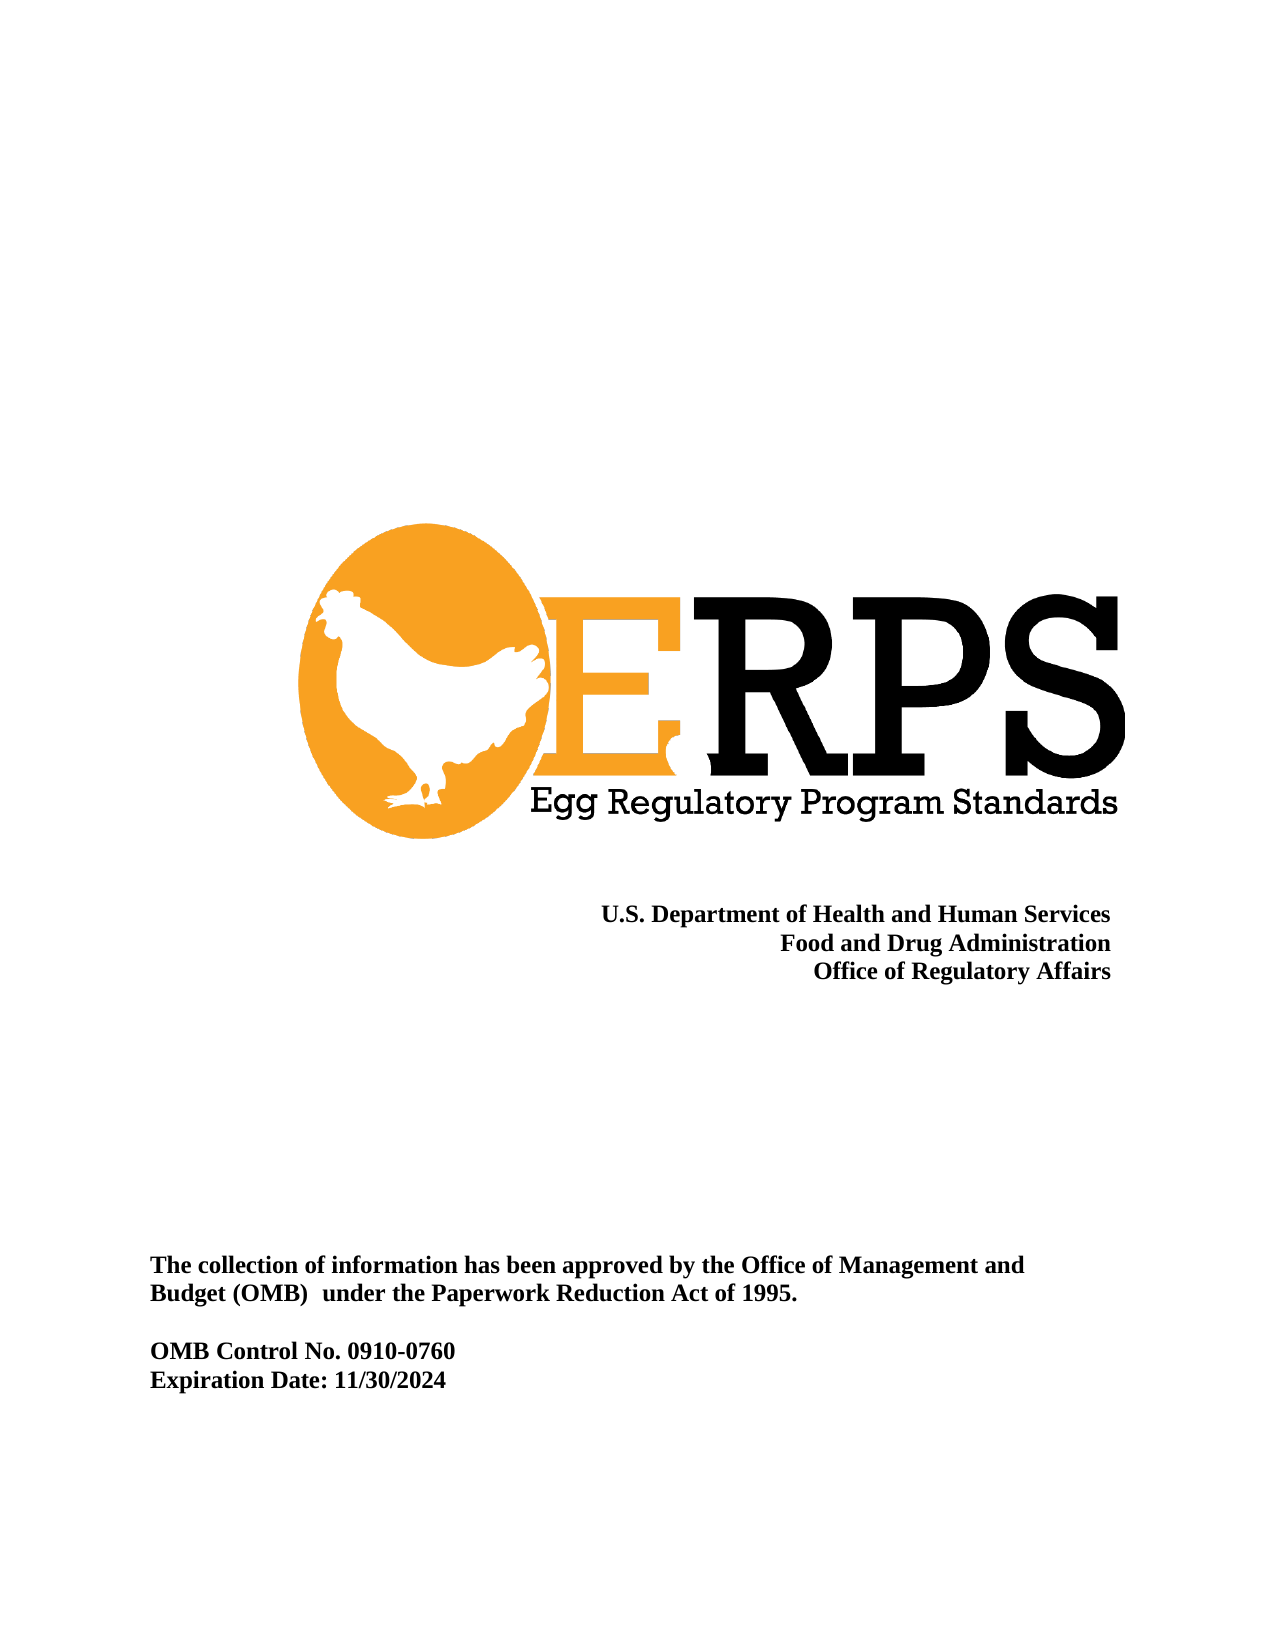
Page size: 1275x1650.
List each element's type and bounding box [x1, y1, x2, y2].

picture [298, 523, 1125, 839]
